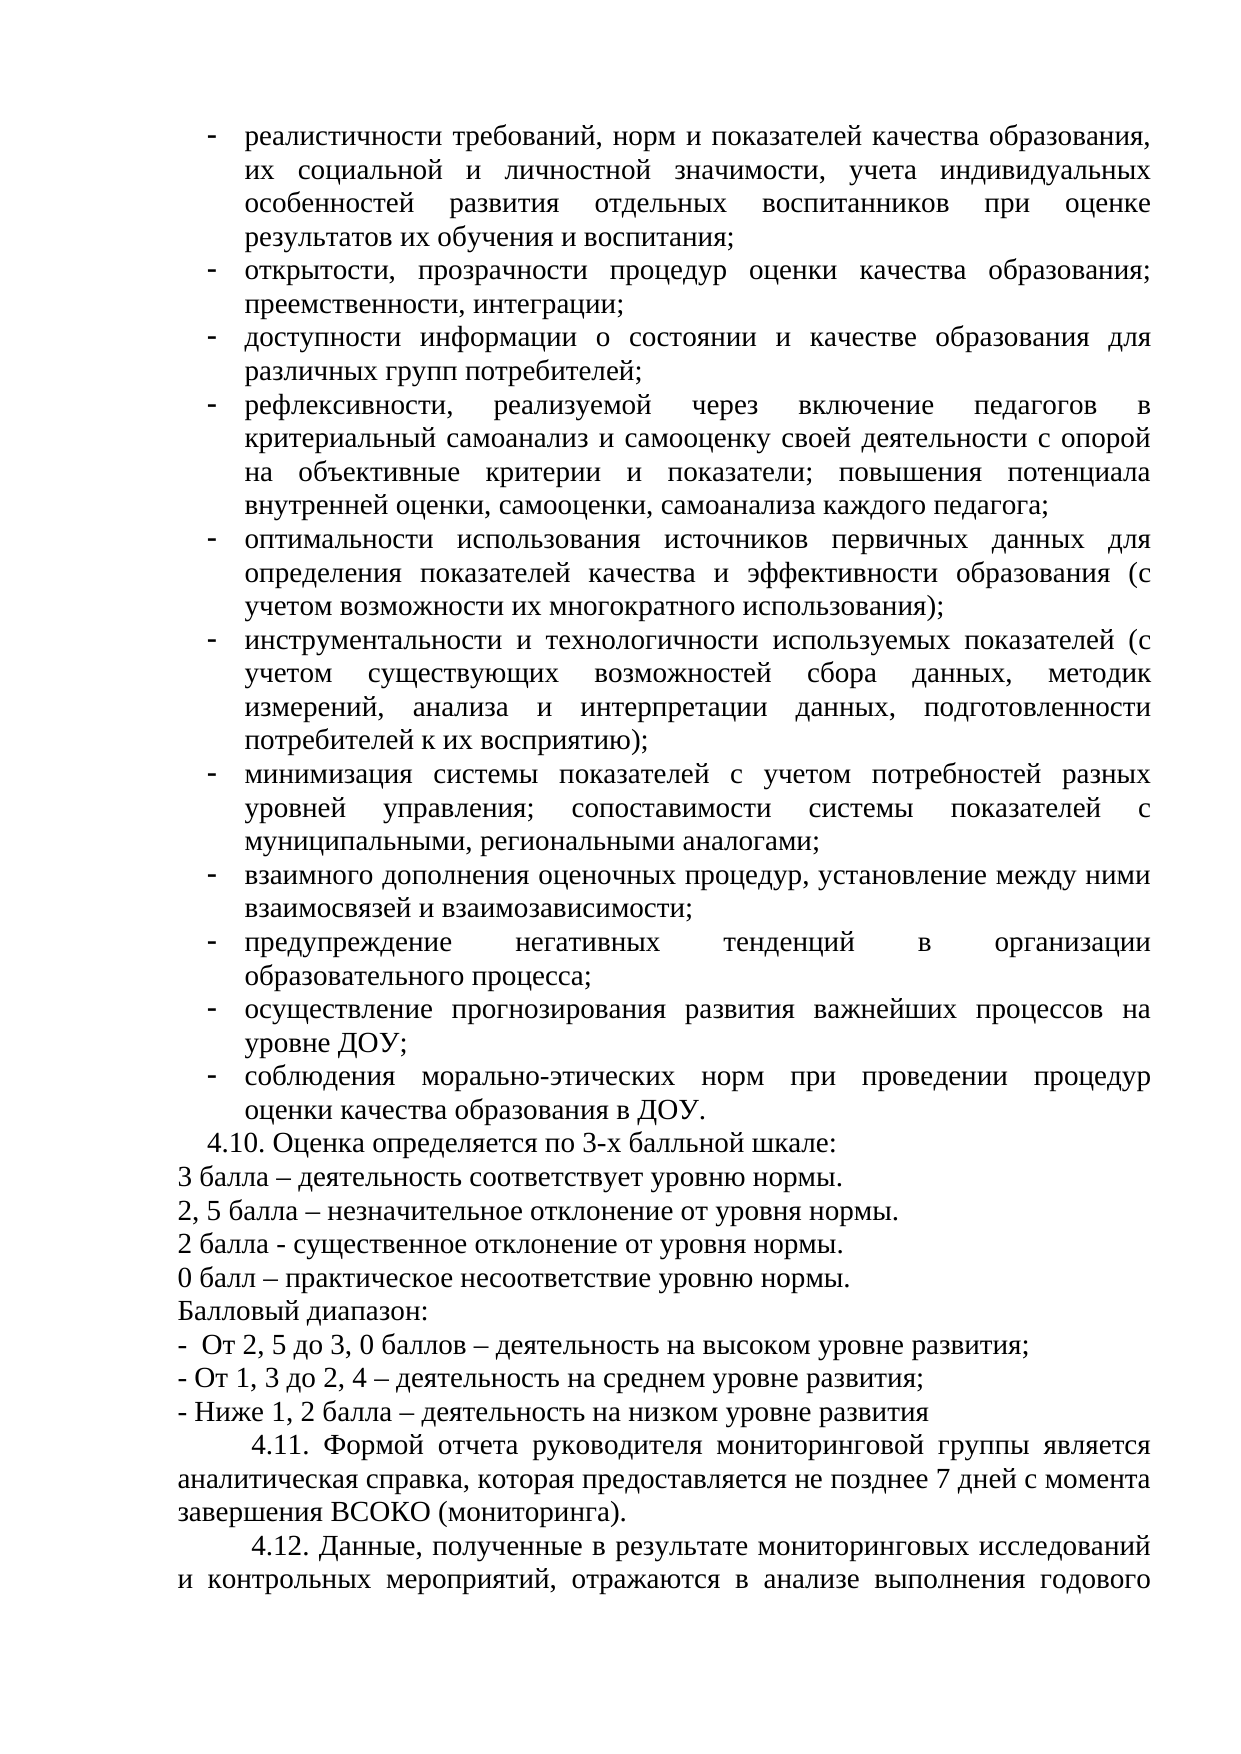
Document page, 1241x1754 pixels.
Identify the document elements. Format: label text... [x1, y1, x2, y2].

text - Ниже 1, 2 балла – деятельность на низком уровне развития [177, 1394, 1152, 1427]
text 4.10. Оценка определяется по 3-х балльной шкале: [177, 1126, 1152, 1159]
list открытости, прозрачности процедур оценки качества образования; преемственности, интеграции; [207, 252, 1152, 319]
text - От 2, 5 до 3, 0 баллов – деятельность на высоком уровне развития; [177, 1327, 1152, 1360]
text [177, 1528, 1152, 1595]
text 3 балла – деятельность соответствует уровню нормы. [177, 1159, 1152, 1193]
list доступности информации о состоянии и качестве образования для различных групп потребителей; [207, 319, 1152, 387]
list рефлексивности, реализуемой через включение педагогов в критериальный самоанализ и самооценку своей деятельности с опорой на объективные критерии и показатели; повышения потенциала внутренней оценки, самооценки, самоанализа каждого педагога; [207, 387, 1152, 521]
text - От 1, 3 до 2, 4 – деятельность на среднем уровне развития; [177, 1360, 1152, 1394]
list инструментальности и технологичности используемых показателей (с учетом существующих возможностей сбора данных, методик измерений, анализа и интерпретации данных, подготовленности потребителей к их восприятию); [207, 622, 1152, 756]
list взаимного дополнения оценочных процедур, установление между ними взаимосвязей и взаимозависимости; [207, 857, 1152, 924]
text 2 балла - существенное отклонение от уровня нормы. [177, 1226, 1152, 1260]
list минимизация системы показателей с учетом потребностей разных уровней управления; сопоставимости системы показателей с муниципальными, региональными аналогами; [207, 756, 1152, 857]
list соблюдения морально-этических норм при проведении процедур оценки качества образования в ДОУ. [207, 1058, 1152, 1126]
text 0 балл – практическое несоответствие уровню нормы. [177, 1260, 1152, 1293]
text 4.11. Формой отчета руководителя мониторинговой группы является аналитическая справка, которая предоставляется не позднее 7 дней с момента завершения ВСОКО (мониторинга). [177, 1427, 1152, 1528]
text 2, 5 балла – незначительное отклонение от уровня нормы. [177, 1193, 1152, 1226]
list осуществление прогнозирования развития важнейших процессов на уровне ДОУ; [207, 991, 1152, 1058]
list предупреждение негативных тенденций в организации образовательного процесса; [207, 924, 1152, 991]
list оптимальности использования источников первичных данных для определения показателей качества и эффективности образования (с учетом возможности их многократного использования); [207, 521, 1152, 622]
text Балловый диапазон: [177, 1293, 1152, 1327]
list реалистичности требований, норм и показателей качества образования, их социальной и личностной значимости, учета индивидуальных особенностей развития отдельных воспитанников при оценке результатов их обучения и воспитания; [207, 118, 1152, 252]
